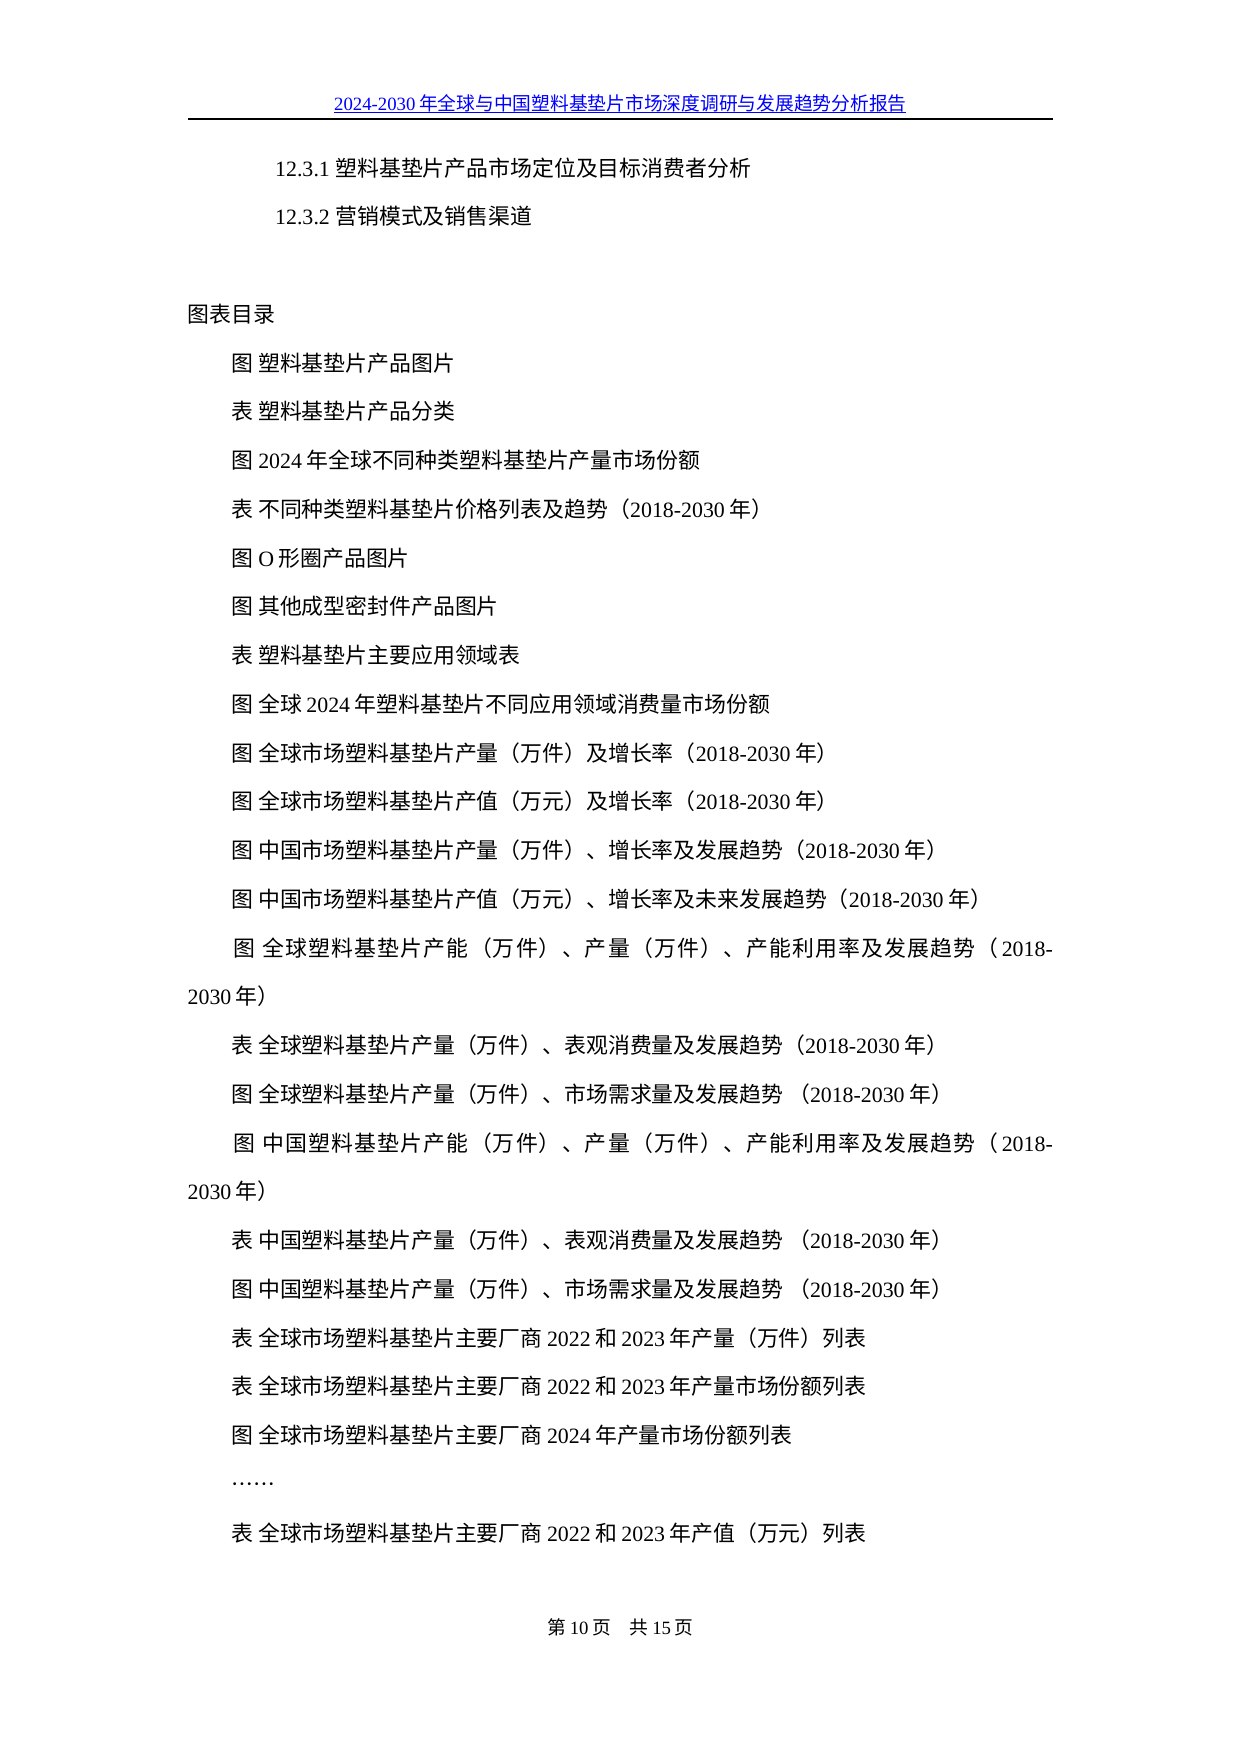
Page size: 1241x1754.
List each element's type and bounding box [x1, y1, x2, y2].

text [187, 150, 1053, 1548]
